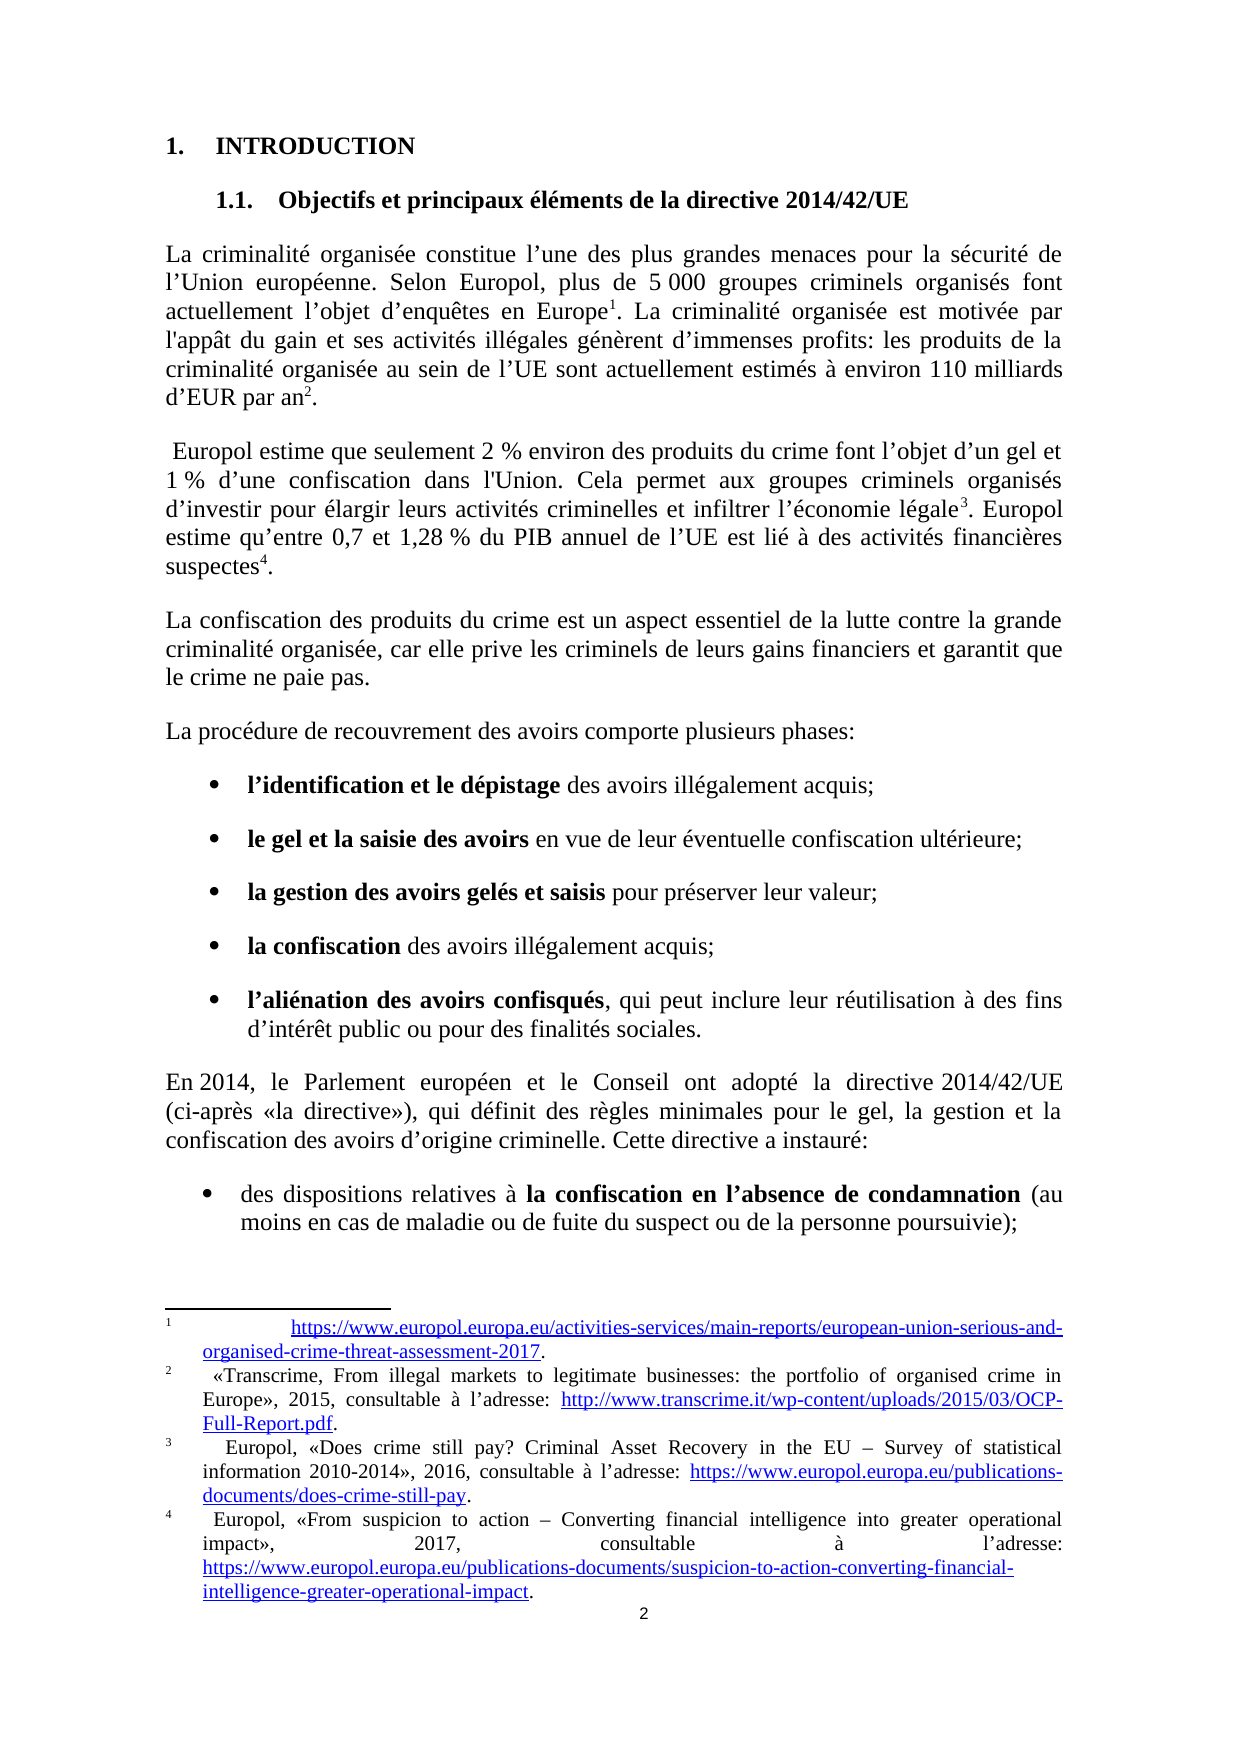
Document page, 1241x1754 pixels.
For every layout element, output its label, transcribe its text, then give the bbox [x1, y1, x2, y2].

text En 2014, le Parlement européen et le Conseil ont adopté la directive 2014/42/UE (ci-après «la directive»), qui définit des règles minimales pour le gel, la gestion et la confiscation des avoirs d’origine criminelle. Cette directive a instauré: [165, 1067, 1063, 1154]
list l’aliénation des avoirs confisqués, qui peut inclure leur réutilisation à des fins d’intérêt public ou pour des finalités sociales. [210, 985, 1063, 1042]
list l’identification et le dépistage des avoirs illégalement acquis; [210, 770, 1063, 799]
list la confiscation des avoirs illégalement acquis; [210, 931, 1063, 960]
text La criminalité organisée constitue l’une des plus grandes menaces pour la sécurité de l’Union européenne. Selon Europol, plus de 5 000 groupes criminels organisés font actuellement l’objet d’enquêtes en Europe. La criminalité organisée est motivée par l'appât du gain et ses activités illégales génèrent d’immenses profits: les produits de la criminalité organisée au sein de l’UE sont actuellement estimés à environ 110 milliards d’EUR par an. [165, 239, 1063, 411]
subtitle INTRODUCTION [165, 131, 1063, 160]
text Europol estime que seulement 2 % environ des produits du crime font l’objet d’un gel et 1 % d’une confiscation dans l'Union. Cela permet aux groupes criminels organisés d’investir pour élargir leurs activités criminelles et infiltrer l’économie légale. Europol estime qu’entre 0,7 et 1,28 % du PIB annuel de l’UE est lié à des activités financières suspectes. [165, 436, 1063, 580]
text La confiscation des produits du crime est un aspect essentiel de la lutte contre la grande criminalité organisée, car elle prive les criminels de leurs gains financiers et garantit que le crime ne paie pas. [165, 605, 1063, 691]
subtitle Objectifs et principaux éléments de la directive 2014/42/UE [215, 185, 1063, 214]
list le gel et la saisie des avoirs en vue de leur éventuelle confiscation ultérieure; [210, 824, 1063, 852]
text La procédure de recouvrement des avoirs comporte plusieurs phases: [165, 716, 1063, 745]
list la gestion des avoirs gelés et saisis pour préserver leur valeur; [210, 877, 1063, 906]
list des dispositions relatives à la confiscation en l’absence de condamnation (au moins en cas de maladie ou de fuite du suspect ou de la personne poursuivie); [203, 1179, 1063, 1236]
